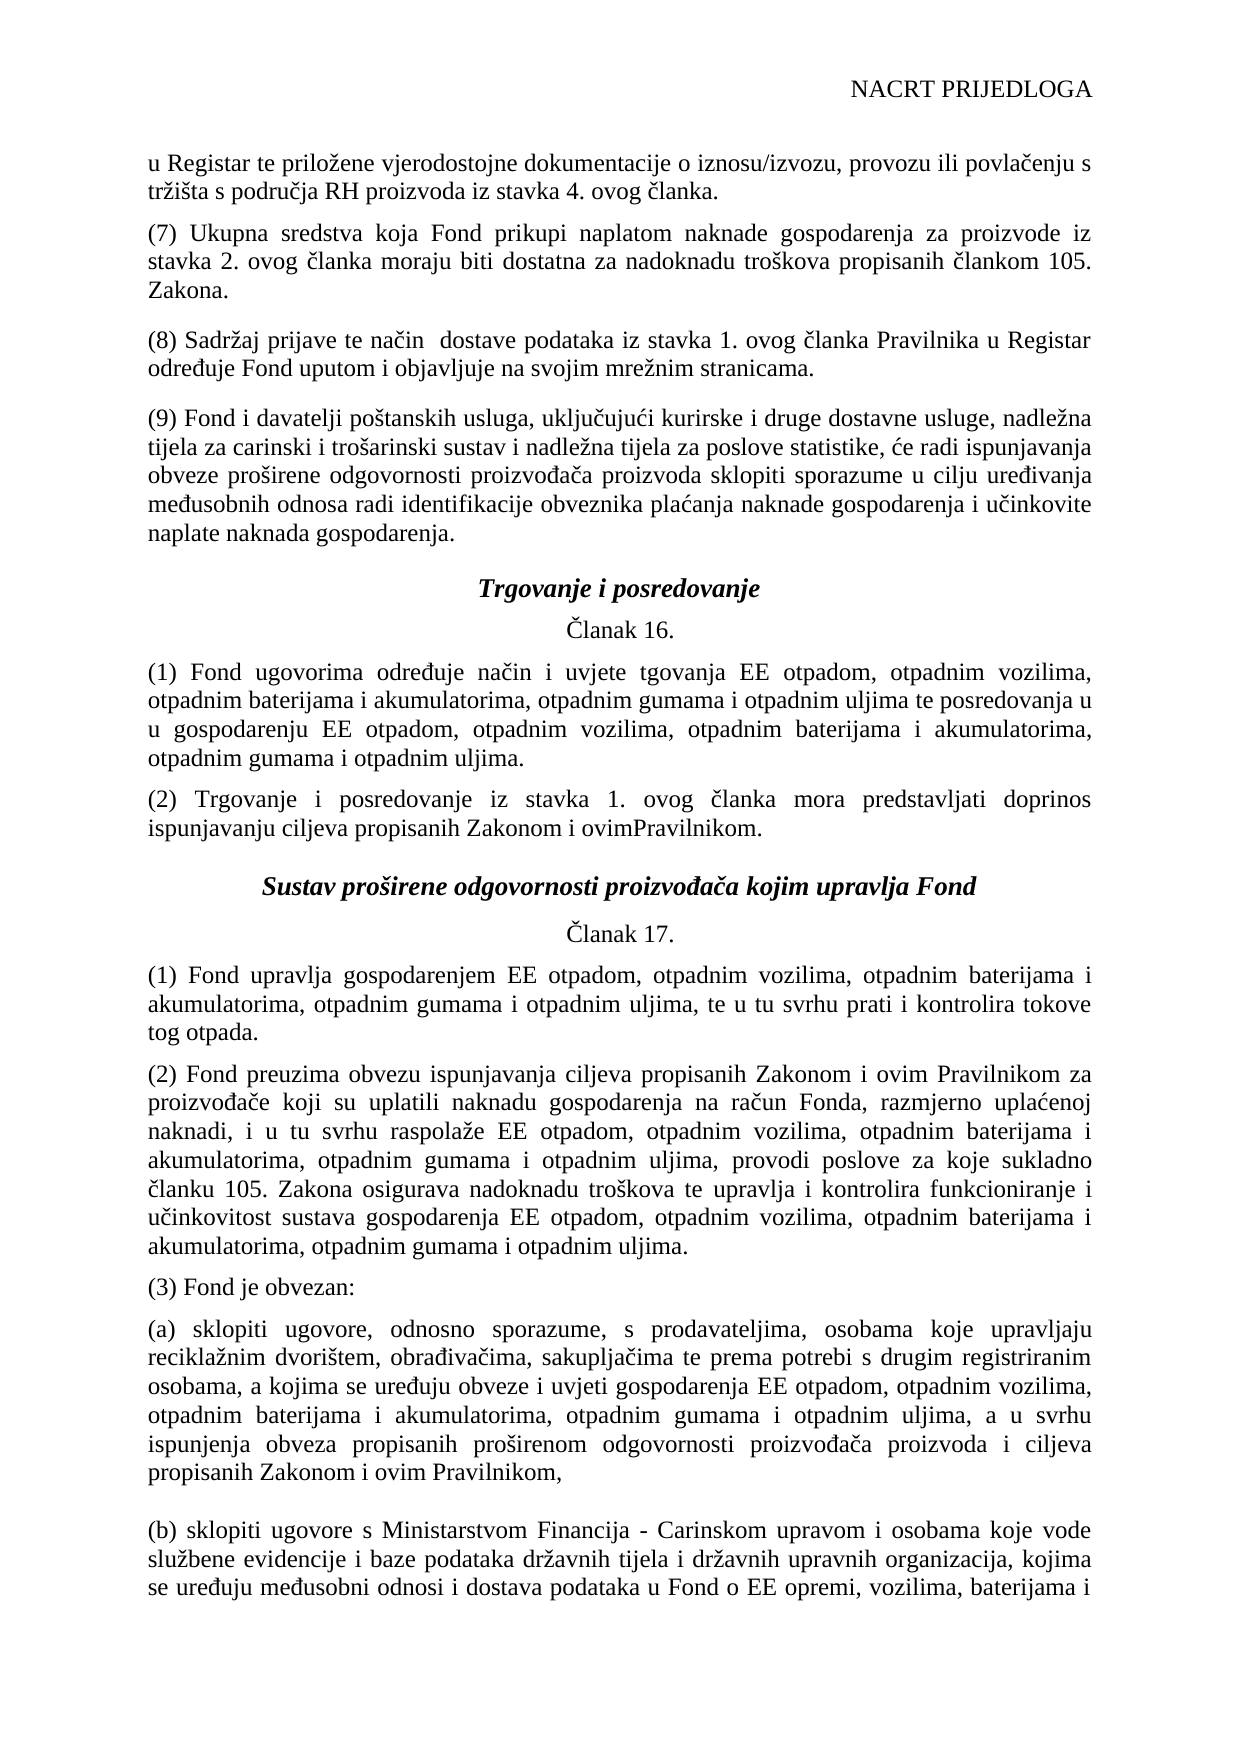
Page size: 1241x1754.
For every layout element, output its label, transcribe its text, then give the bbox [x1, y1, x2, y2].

list Trgovanje i posredovanje [148, 572, 1093, 603]
text (1) Fond upravlja gospodarenjem EE otpadom, otpadnim vozilima, otpadnim baterijama i akumulatorima, otpadnim gumama i otpadnim uljima, te u tu svrhu prati i kontrolira tokove tog otpada. [148, 960, 1093, 1046]
text (7) Ukupna sredstva koja Fond prikupi naplatom naknade gospodarenja za proizvode iz stavka 2. ovog članka moraju biti dostatna za nadoknadu troškova propisanih člankom 105. Zakona. [148, 218, 1093, 304]
list Članak 16. [148, 615, 1093, 644]
text (9) Fond i davatelji poštanskih usluga, uključujući kurirske i druge dostavne usluge, nadležna tijela za carinski i trošarinski sustav i nadležna tijela za poslove statistike, će radi ispunjavanja obveze proširene odgovornosti proizvođača proizvoda sklopiti sporazume u cilju uređivanja međusobnih odnosa radi identifikacije obveznika plaćanja naknade gospodarenja i učinkovite naplate naknada gospodarenja. [148, 403, 1093, 547]
text (8) Sadržaj prijave te način dostave podataka iz stavka 1. ovog članka Pravilnika u Registar određuje Fond uputom i objavljuje na svojim mrežnim stranicama. [148, 325, 1093, 382]
subtitle Članak 17. [148, 919, 1093, 947]
list (1) Fond ugovorima određuje način i uvjete tgovanja EE otpadom, otpadnim vozilima, otpadnim baterijama i akumulatorima, otpadnim gumama i otpadnim uljima te posredovanja u u gospodarenju EE otpadom, otpadnim vozilima, otpadnim baterijama i akumulatorima, otpadnim gumama i otpadnim uljima. [148, 657, 1093, 772]
subtitle Sustav proširene odgovornosti proizvođača kojim upravlja Fond [148, 870, 1093, 902]
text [148, 1515, 1093, 1601]
text (a) sklopiti ugovore, odnosno sporazume, s prodavateljima, osobama koje upravljaju reciklažnim dvorištem, obrađivačima, sakupljačima te prema potrebi s drugim registriranim osobama, a kojima se uređuju obveze i uvjeti gospodarenja EE otpadom, otpadnim vozilima, otpadnim baterijama i akumulatorima, otpadnim gumama i otpadnim uljima, a u svrhu ispunjenja obveza propisanih proširenom odgovornosti proizvođača proizvoda i ciljeva propisanih Zakonom i ovim Pravilnikom, [148, 1314, 1093, 1486]
text (3) Fond je obvezan: [148, 1272, 1093, 1301]
list (2) Trgovanje i posredovanje iz stavka 1. ovog članka mora predstavljati doprinos ispunjavanju ciljeva propisanih Zakonom i ovimPravilnikom. [148, 784, 1093, 842]
text (2) Fond preuzima obvezu ispunjavanja ciljeva propisanih Zakonom i ovim Pravilnikom za proizvođače koji su uplatili naknadu gospodarenja na račun Fonda, razmjerno uplaćenoj naknadi, i u tu svrhu raspolaže EE otpadom, otpadnim vozilima, otpadnim baterijama i akumulatorima, otpadnim gumama i otpadnim uljima, provodi poslove za koje sukladno članku 105. Zakona osigurava nadoknadu troškova te upravlja i kontrolira funkcioniranje i učinkovitost sustava gospodarenja EE otpadom, otpadnim vozilima, otpadnim baterijama i akumulatorima, otpadnim gumama i otpadnim uljima. [148, 1059, 1093, 1260]
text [148, 148, 1093, 205]
